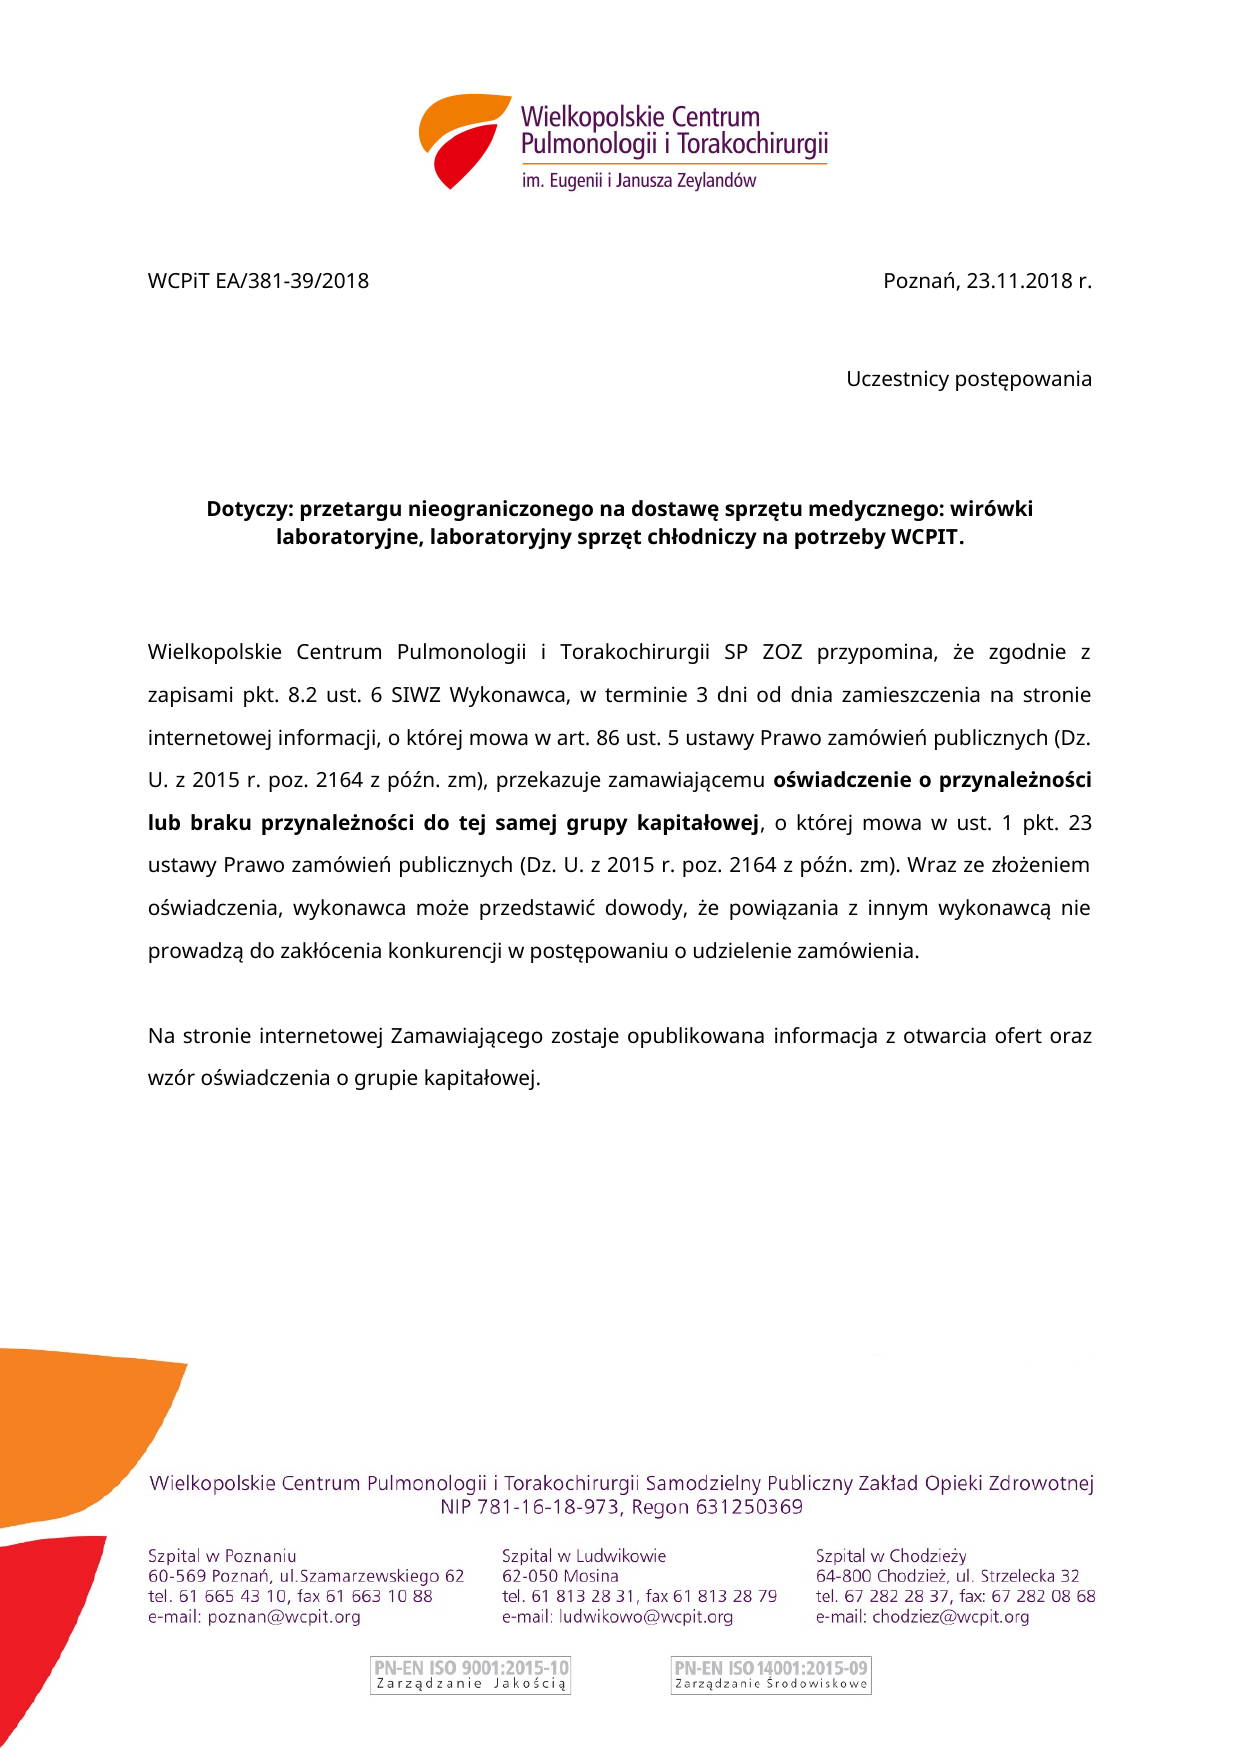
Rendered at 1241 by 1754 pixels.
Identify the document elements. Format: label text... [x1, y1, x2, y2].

text Uczestnicy postępowania [148, 364, 1092, 392]
text WCPiT EA/381-39/2018 Poznań, 23.11.2018 r. [148, 266, 1092, 294]
picture [0, 1340, 1241, 1754]
picture [398, 0, 842, 207]
text Wielkopolskie Centrum Pulmonologii i Torakochirurgii SP ZOZ przypomina, że zgodnie z zapisami pkt. 8.2 ust. 6 SIWZ Wykonawca, w terminie 3 dni od dnia zamieszczenia na stronie internetowej informacji, o której mowa w art. 86 ust. 5 ustawy Prawo zamówień publicznych (Dz. U. z 2015 r. poz. 2164 z późn. zm), przekazuje zamawiającemu oświadczenie o przynależności lub braku przynależności do tej samej grupy kapitałowej, o której mowa w ust. 1 pkt. 23 ustawy Prawo zamówień publicznych (Dz. U. z 2015 r. poz. 2164 z późn. zm). Wraz ze złożeniem oświadczenia, wykonawca może przedstawić dowody, że powiązania z innym wykonawcą nie prowadzą do zakłócenia konkurencji w postępowaniu o udzielenie zamówienia. [148, 637, 1092, 964]
text Dotyczy: przetargu nieograniczonego na dostawę sprzętu medycznego: wirówki laboratoryjne, laboratoryjny sprzęt chłodniczy na potrzeby WCPIT. [148, 494, 1092, 551]
text Na stronie internetowej Zamawiającego zostaje opublikowana informacja z otwarcia ofert oraz wzór oświadczenia o grupie kapitałowej. [148, 1021, 1092, 1092]
